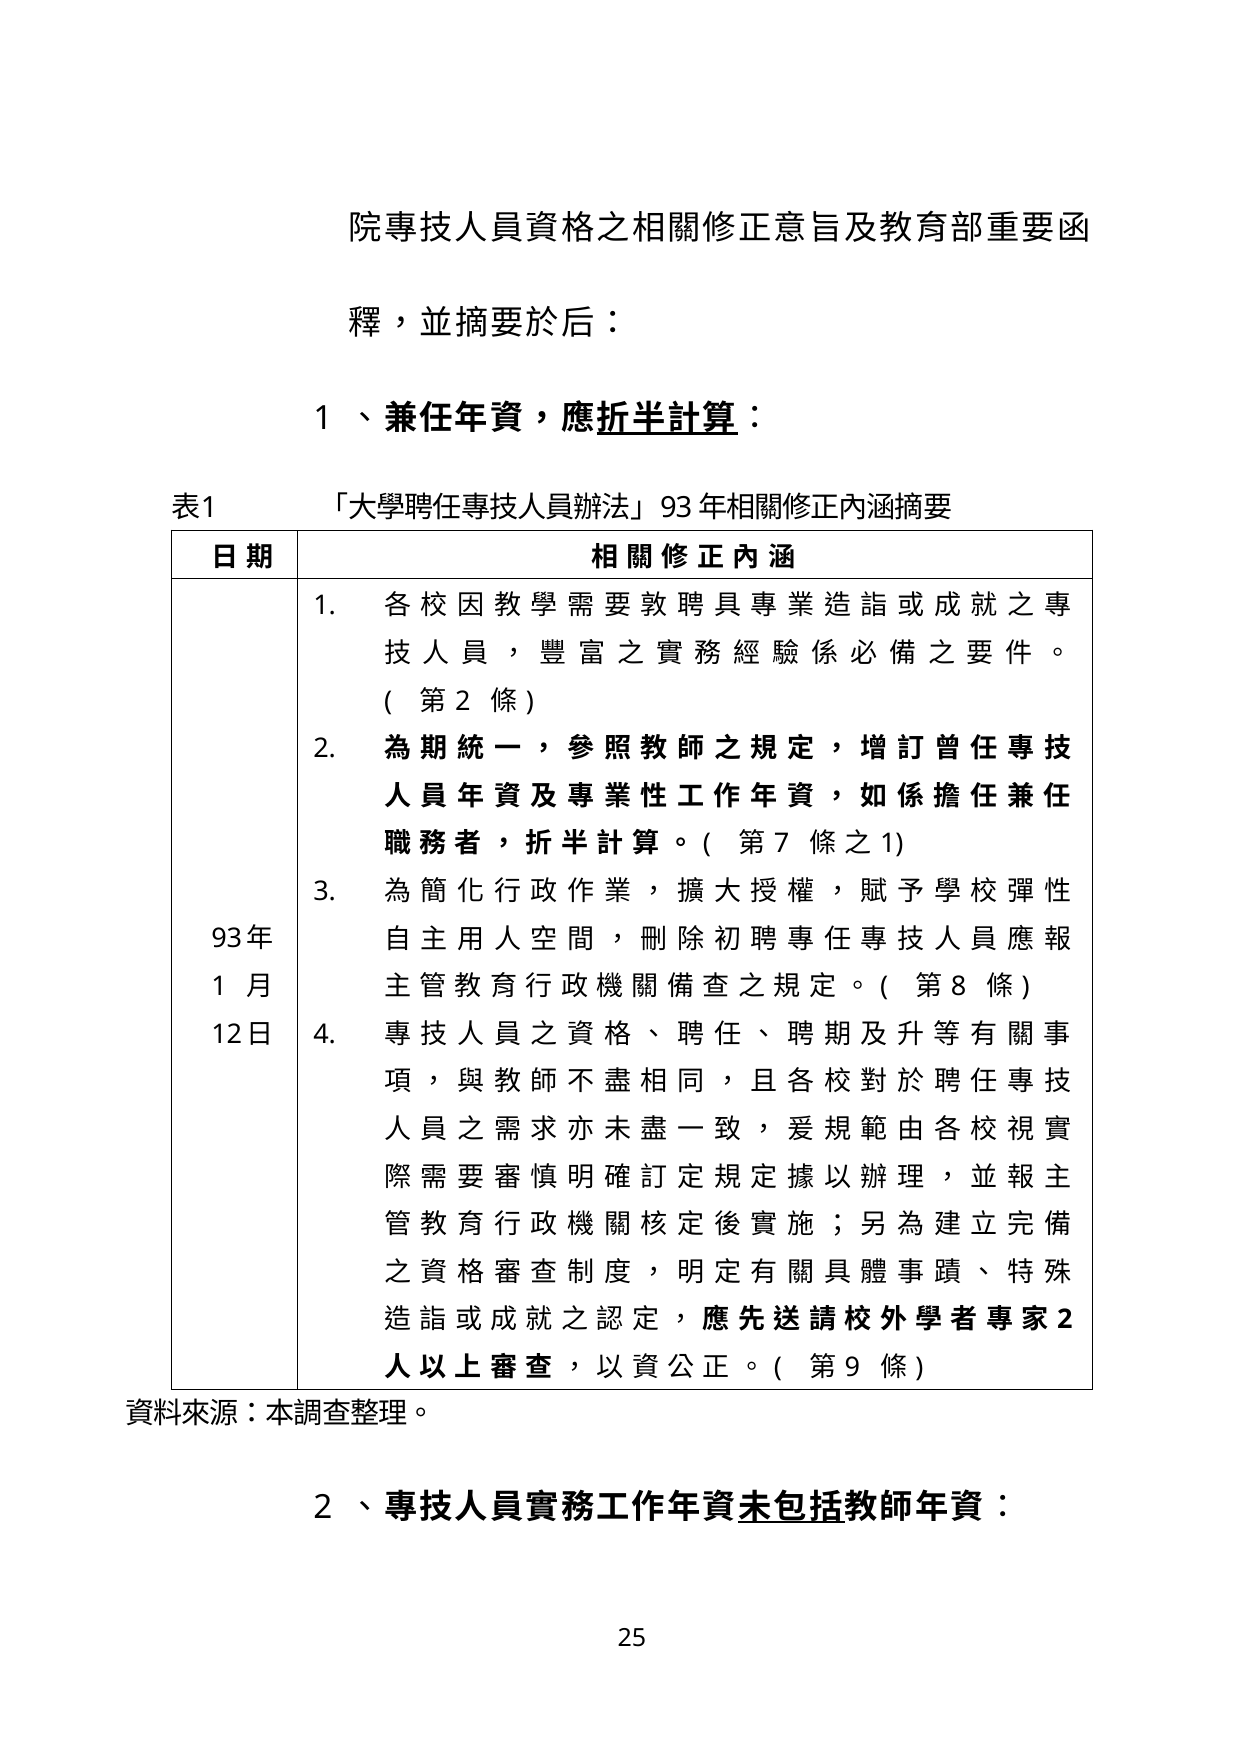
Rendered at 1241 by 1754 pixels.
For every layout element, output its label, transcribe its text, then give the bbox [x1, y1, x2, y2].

table_header 相關修正內涵 [298, 531, 1092, 578]
subtitle 專技人員實務工作年資未包括教師年資： [296, 1456, 1092, 1551]
table_cell 93年 1月12日 [172, 579, 297, 1388]
table_cell 各校因教學需要敦聘具專業造詣或成就之專技人員，豐富之實務經驗係必備之要件。(第2條) 為期統一，參照教師之規定，增訂曾任專技人員年資及專業性工作年資，如係擔任兼任職務者，折半計算。(第7條之1) 為簡化行政作業，擴大授權，賦予學校彈性自主用人空間，刪除初聘專任專技人員應報主管教育行政機關備查之規定。(第8條) 專技人員之資格、聘任、聘期及升等有關事項，與教師不盡相同，且各校對於聘任專技人員之需求亦未盡一致，爰規範由各校視實際需要審慎明確訂定規定據以辦理，並報主管教育行政機關核定後實施；另為建立完備之資格審查制度，明定有關具體事蹟、特殊造詣或成就之認定，應先送請校外學者專家2人以上審查，以資公正。(第9條) [298, 579, 1092, 1388]
text 「大學聘任專技人員辦法」93年相關修正內涵摘要 [171, 488, 1092, 525]
text 資料來源：本調查整理。 [98, 1394, 1092, 1431]
subtitle 此外，按93年1月12日修正發布之「大學聘任專技人員辦法」第7條之1規定略以，本辦法所稱曾任各級專技人員年資及專業性工作年資，指專任年資。兼任年資，折半計算。茲列大專校院專技人員資格之相關修正意旨及教育部重要函釋，並摘要於后： [242, 177, 1092, 368]
table_header 日期 [172, 531, 297, 578]
subtitle 兼任年資，應折半計算： [296, 368, 1092, 463]
